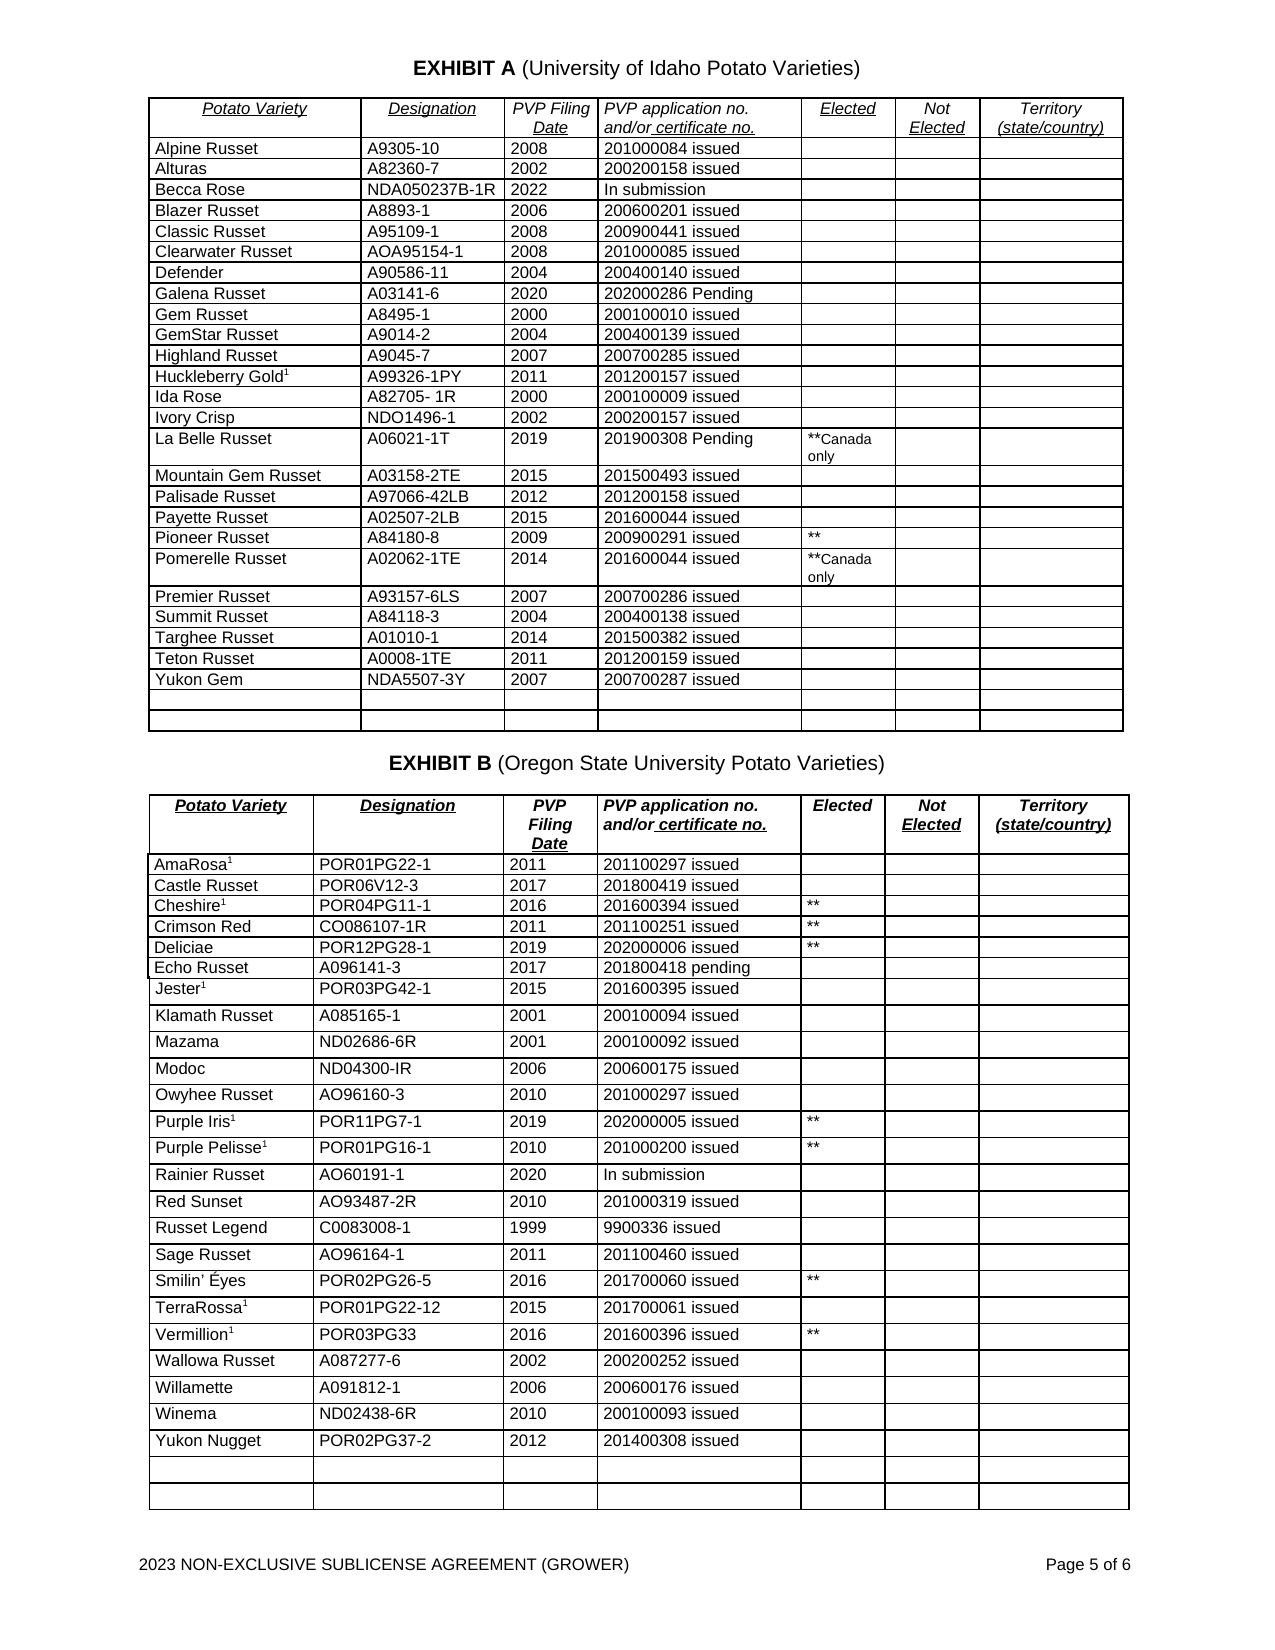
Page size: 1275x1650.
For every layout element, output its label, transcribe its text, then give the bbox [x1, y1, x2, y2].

table_cell [505, 711, 597, 730]
table_cell [896, 670, 979, 689]
table_cell [981, 607, 1122, 626]
table_cell 200200158 issued [599, 159, 801, 178]
table_cell A9014-2 [362, 325, 504, 344]
table_cell [886, 1377, 978, 1402]
table_cell 2019 [504, 938, 597, 957]
table_cell A95109-1 [362, 221, 504, 241]
table_cell 201600044 issued [599, 508, 801, 527]
table_cell [886, 1484, 978, 1509]
table_cell [896, 221, 979, 241]
table_cell A84180-8 [362, 528, 504, 547]
table_cell A93157-6LS [362, 587, 504, 606]
table_cell POR03PG33 [314, 1324, 503, 1349]
table_cell Defender [150, 263, 360, 282]
table_cell [886, 896, 978, 915]
table_cell 2014 [505, 628, 597, 647]
table_cell [598, 1457, 800, 1482]
table_cell 201600396 issued [598, 1324, 800, 1349]
table_cell 201500382 issued [599, 628, 801, 647]
table_cell [981, 159, 1122, 178]
table_cell Wallowa Russet [150, 1351, 313, 1376]
table_cell [896, 138, 979, 158]
table_cell [802, 1218, 884, 1243]
table_cell 2022 [505, 180, 597, 199]
table_cell ND02438-6R [314, 1404, 503, 1429]
table_cell 2012 [504, 1431, 597, 1456]
table_cell **Canada only [802, 549, 895, 585]
table_cell [802, 690, 895, 709]
table_cell [362, 690, 504, 709]
table_cell [886, 958, 978, 977]
table_cell [886, 1404, 978, 1429]
table_cell [886, 855, 978, 874]
table_cell A0008-1TE [362, 649, 504, 668]
table_cell 200600175 issued [598, 1059, 800, 1084]
table_cell 2015 [505, 508, 597, 527]
table_cell POR02PG37-2 [314, 1431, 503, 1456]
table_cell Alturas [150, 159, 360, 178]
table_cell 2004 [505, 263, 597, 282]
table_cell [896, 628, 979, 647]
table_cell [896, 242, 979, 261]
table_cell Pioneer Russet [150, 528, 360, 547]
table_cell 2007 [505, 670, 597, 689]
table_cell [505, 690, 597, 709]
table_header PVP application no. and/or certificate no. [599, 99, 801, 137]
table_cell [980, 896, 1128, 915]
table_cell ** [802, 1271, 884, 1296]
table_cell 2020 [505, 284, 597, 303]
table_cell A8893-1 [362, 201, 504, 220]
table_cell 200100094 issued [598, 1006, 800, 1031]
table_cell POR06V12-3 [314, 875, 503, 894]
table_cell [150, 1377, 313, 1402]
table_cell 202000006 issued [598, 938, 800, 957]
table_cell 1999 [504, 1218, 597, 1243]
table_cell [886, 1431, 978, 1456]
table_cell 2006 [505, 201, 597, 220]
table_cell [981, 408, 1122, 427]
table_header Not Elected [886, 796, 978, 853]
table_cell [802, 138, 895, 158]
table_cell [980, 938, 1128, 957]
table_cell 200700285 issued [599, 346, 801, 365]
table_cell [802, 367, 895, 386]
table_cell 201000084 issued [599, 138, 801, 158]
table_cell [802, 1032, 884, 1057]
table_cell 201600395 issued [598, 979, 800, 1004]
table_cell [981, 263, 1122, 282]
table_cell [980, 1112, 1128, 1137]
table_cell TerraRossa1 [150, 1298, 313, 1323]
table_cell [981, 649, 1122, 668]
table_cell 2011 [504, 855, 597, 874]
table_cell [980, 875, 1128, 894]
table_cell 2010 [504, 1138, 597, 1163]
table_cell A02062-1TE [362, 549, 504, 585]
table_cell AO96164-1 [314, 1245, 503, 1269]
table_cell CO086107-1R [314, 917, 503, 936]
table_cell [981, 549, 1122, 585]
table_cell 201200159 issued [599, 649, 801, 668]
table_cell Castle Russet [149, 875, 313, 894]
table_cell ** [802, 528, 895, 547]
table_cell [802, 587, 895, 606]
table_cell [886, 1324, 978, 1349]
table_cell POR12PG28-1 [314, 938, 503, 957]
table_cell POR01PG22-12 [314, 1298, 503, 1323]
table_cell ** [802, 896, 884, 915]
table_cell A82705- 1R [362, 387, 504, 406]
table_cell [980, 1138, 1128, 1163]
table_cell A8495-1 [362, 304, 504, 323]
table_cell [886, 875, 978, 894]
table_cell [802, 466, 895, 485]
table_cell 2002 [505, 408, 597, 427]
table_cell [981, 284, 1122, 303]
table_cell Mountain Gem Russet [150, 466, 360, 485]
table_cell 2002 [504, 1351, 597, 1376]
table_cell GemStar Russet [150, 325, 360, 344]
table_cell 200100010 issued [599, 304, 801, 323]
table_cell [150, 1484, 313, 1509]
table_cell 201000200 issued [598, 1138, 800, 1163]
table_cell [504, 1457, 597, 1482]
table_cell 2014 [505, 549, 597, 585]
table_cell [886, 1112, 978, 1137]
table_cell POR04PG11-1 [314, 896, 503, 915]
table_header PVP Filing Date [505, 99, 597, 137]
table_cell Russet [150, 346, 360, 365]
table_cell Red Sunset [150, 1192, 313, 1216]
table_cell A03158-2TE [362, 466, 504, 485]
table_cell Cheshire1 [149, 896, 313, 915]
table_cell 200200252 issued [598, 1351, 800, 1376]
table_cell [802, 487, 895, 506]
table_cell [886, 1271, 978, 1296]
table_cell NDA050237B-1R [362, 180, 504, 199]
table_cell 2004 [505, 325, 597, 344]
table_cell [981, 487, 1122, 506]
table_header Elected [802, 796, 884, 853]
table_cell [981, 325, 1122, 344]
table_cell [896, 201, 979, 220]
table_cell 200400138 issued [599, 607, 801, 626]
table_cell [802, 508, 895, 527]
table_cell [802, 979, 884, 1004]
table_cell [981, 138, 1122, 158]
table_cell [981, 628, 1122, 647]
table_cell A82360-7 [362, 159, 504, 178]
table_cell [981, 201, 1122, 220]
table_cell [981, 429, 1122, 464]
table_cell [980, 1192, 1128, 1216]
table_header Territory (state/country) [981, 99, 1122, 137]
table_cell Premier Russet [150, 587, 360, 606]
table_cell [802, 1085, 884, 1110]
table_cell [896, 429, 979, 464]
table_cell 200700286 issued [599, 587, 801, 606]
table_cell In submission [599, 180, 801, 199]
table_cell [802, 284, 895, 303]
table_cell AO96160-3 [314, 1085, 503, 1110]
table_header Designation [362, 99, 504, 137]
table_cell Rainier Russet [150, 1165, 313, 1190]
table_cell 2019 [505, 429, 597, 464]
table_cell [981, 242, 1122, 261]
table_cell 2004 [505, 607, 597, 626]
table_cell 200600176 issued [598, 1377, 800, 1402]
table_cell Huckleberry Gold1 [150, 367, 360, 386]
table_cell NDA5507-3Y [362, 670, 504, 689]
table_cell A99326-1PY [362, 367, 504, 386]
table_header Territory (state/country) [980, 796, 1128, 853]
table_cell [896, 304, 979, 323]
table_cell [980, 1298, 1128, 1323]
table_cell [980, 917, 1128, 936]
table_cell 200100092 issued [598, 1032, 800, 1057]
table_cell Modoc [150, 1059, 313, 1084]
table_cell [886, 1351, 978, 1376]
table_cell 2009 [505, 528, 597, 547]
table_cell 200700287 issued [599, 670, 801, 689]
table_cell [980, 1165, 1128, 1190]
table_cell [981, 587, 1122, 606]
table_cell [886, 1298, 978, 1323]
table_cell 201700060 issued [598, 1271, 800, 1296]
table_header PVP application no. and/or certificate no. [598, 796, 800, 853]
table_cell 2020 [504, 1165, 597, 1190]
table_cell [896, 508, 979, 527]
table_cell 2001 [504, 1006, 597, 1031]
table_cell [150, 1457, 313, 1482]
table_cell 201500493 issued [599, 466, 801, 485]
table_cell [980, 855, 1128, 874]
table_cell [802, 1192, 884, 1216]
table_cell [896, 387, 979, 406]
table_cell 201000297 issued [598, 1085, 800, 1110]
table_cell A90586-11 [362, 263, 504, 282]
table_cell 2002 [505, 159, 597, 178]
table_cell AO93487-2R [314, 1192, 503, 1216]
table_cell Mazama [150, 1032, 313, 1057]
table_cell [896, 587, 979, 606]
table_cell 201100460 issued [598, 1245, 800, 1269]
text EXHIBIT B (Oregon State University Potato Varieties) [139, 751, 1135, 775]
table_cell [886, 917, 978, 936]
table_cell Klamath Russet [150, 1006, 313, 1031]
table_cell Becca Rose [150, 180, 360, 199]
table_cell [886, 1457, 978, 1482]
table_cell [886, 1218, 978, 1243]
table_cell Targhee Russet [150, 628, 360, 647]
table_cell [981, 711, 1122, 730]
table_cell [802, 221, 895, 241]
table_cell Teton Russet [150, 649, 360, 668]
table_cell 2008 [505, 221, 597, 241]
table_cell [896, 284, 979, 303]
table_cell A085165-1 [314, 1006, 503, 1031]
table_cell A087277-6 [314, 1351, 503, 1376]
table_cell Classic Russet [150, 221, 360, 241]
table_cell A03141-6 [362, 284, 504, 303]
table_cell [802, 263, 895, 282]
table_cell C0083008-1 [314, 1218, 503, 1243]
table_cell [981, 221, 1122, 241]
table_cell [980, 1032, 1128, 1057]
table_cell 201800418 pending [598, 958, 800, 977]
table_cell [802, 325, 895, 344]
table_cell [981, 367, 1122, 386]
table_cell Crimson Red [149, 917, 313, 936]
table_cell [802, 607, 895, 626]
table_cell Echo Russet [149, 958, 313, 977]
table_cell [896, 180, 979, 199]
table_cell Galena Russet [150, 284, 360, 303]
table_cell [802, 159, 895, 178]
table_cell A01010-1 [362, 628, 504, 647]
table_cell [980, 1351, 1128, 1376]
table_cell [896, 549, 979, 585]
table_cell [886, 1192, 978, 1216]
table_cell Purple Pelisse1 [150, 1138, 313, 1163]
table_cell [980, 1484, 1128, 1509]
table_cell [802, 855, 884, 874]
table_cell AmaRosa1 [149, 855, 313, 874]
table_cell [886, 1059, 978, 1084]
table_cell Ivory Crisp [150, 408, 360, 427]
table_cell 200200157 issued [599, 408, 801, 427]
table_cell AO60191-1 [314, 1165, 503, 1190]
table_cell POR03PG42-1 [314, 979, 503, 1004]
table_cell La Belle Russet [150, 429, 360, 464]
table_cell Palisade Russet [150, 487, 360, 506]
table_cell [802, 304, 895, 323]
table_cell 2011 [505, 649, 597, 668]
table_cell [802, 1245, 884, 1269]
table_cell [981, 690, 1122, 709]
table_cell [802, 387, 895, 406]
table_cell [886, 1165, 978, 1190]
table_cell 2011 [504, 1245, 597, 1269]
table_header Potato Variety [150, 796, 313, 853]
table_cell NDO1496-1 [362, 408, 504, 427]
table_cell [886, 938, 978, 957]
table_cell A096141-3 [314, 958, 503, 977]
table_cell 2006 [504, 1059, 597, 1084]
table_cell [802, 1006, 884, 1031]
table_cell 202000005 issued [598, 1112, 800, 1137]
table_cell [802, 1484, 884, 1509]
table_cell [981, 180, 1122, 199]
table_cell [980, 1457, 1128, 1482]
table_cell [980, 958, 1128, 977]
table_header PVP Filing Date [504, 796, 597, 853]
table_cell Smilin’ Éyes [150, 1271, 313, 1296]
table_cell Gem Russet [150, 304, 360, 323]
table_cell [980, 1085, 1128, 1110]
table_cell [802, 201, 895, 220]
table_cell 201400308 issued [598, 1431, 800, 1456]
table_cell [599, 711, 801, 730]
table_cell ** [802, 917, 884, 936]
table_cell A97066-42LB [362, 487, 504, 506]
table_cell [886, 1006, 978, 1031]
table_cell [896, 607, 979, 626]
table_cell Winema [150, 1404, 313, 1429]
table_cell [802, 1298, 884, 1323]
table_cell 2010 [504, 1085, 597, 1110]
table_cell [599, 690, 801, 709]
table_cell [980, 1218, 1128, 1243]
table_cell [802, 1457, 884, 1482]
table_cell [802, 408, 895, 427]
table_cell Summit Russet [150, 607, 360, 626]
table_cell A84118-3 [362, 607, 504, 626]
table_cell Yukon Nugget [150, 1431, 313, 1456]
table_cell [886, 1138, 978, 1163]
table_cell 2011 [504, 917, 597, 936]
table_cell 201900308 Pending [599, 429, 801, 464]
table_cell 2006 [504, 1377, 597, 1402]
table_cell [886, 1245, 978, 1269]
table_cell A9305-10 [362, 138, 504, 158]
table_cell [802, 242, 895, 261]
table_cell [504, 1484, 597, 1509]
table_cell ** [802, 1324, 884, 1349]
table_cell A02507-2LB [362, 508, 504, 527]
table_cell [896, 346, 979, 365]
table_cell A091812-1 [314, 1377, 503, 1402]
table_cell [981, 387, 1122, 406]
table_cell 201000319 issued [598, 1192, 800, 1216]
table_cell [896, 690, 979, 709]
table_cell [598, 1484, 800, 1509]
table_cell 200100093 issued [598, 1404, 800, 1429]
table_cell Russet [150, 1085, 313, 1110]
table_cell Payette Russet [150, 508, 360, 527]
table_cell [981, 346, 1122, 365]
table_cell [896, 711, 979, 730]
table_cell 2008 [505, 242, 597, 261]
table_cell 200400139 issued [599, 325, 801, 344]
table_cell 200600201 issued [599, 201, 801, 220]
table_cell AOA95154-1 [362, 242, 504, 261]
table_cell [802, 1431, 884, 1456]
table_cell [980, 979, 1128, 1004]
table_cell [980, 1324, 1128, 1349]
table_cell 2016 [504, 1324, 597, 1349]
table_cell POR02PG26-5 [314, 1271, 503, 1296]
table_cell Ida Rose [150, 387, 360, 406]
table_cell [980, 1404, 1128, 1429]
table_cell 201200158 issued [599, 487, 801, 506]
table_cell 200400140 issued [599, 263, 801, 282]
table_cell [802, 1165, 884, 1190]
table_cell 2011 [505, 367, 597, 386]
table_cell 2001 [504, 1032, 597, 1057]
table_cell Deliciae [149, 938, 313, 957]
table_cell Pomerelle Russet [150, 549, 360, 585]
table_cell [896, 325, 979, 344]
table_cell [981, 670, 1122, 689]
table_cell POR01PG22-1 [314, 855, 503, 874]
table_cell 201700061 issued [598, 1298, 800, 1323]
table_cell 200100009 issued [599, 387, 801, 406]
table_cell [802, 670, 895, 689]
table_cell [802, 346, 895, 365]
table_header Potato Variety [150, 99, 360, 137]
table_cell 2000 [505, 387, 597, 406]
table_cell ** [802, 938, 884, 957]
table_cell 201200157 issued [599, 367, 801, 386]
table_cell A9045-7 [362, 346, 504, 365]
table_cell 200900441 issued [599, 221, 801, 241]
table_cell Russet [150, 242, 360, 261]
table_cell [981, 508, 1122, 527]
table_cell 202000286 Pending [599, 284, 801, 303]
table_cell Purple Iris1 [150, 1112, 313, 1137]
table_cell [896, 408, 979, 427]
table_cell ** [802, 1138, 884, 1163]
table_cell [314, 1484, 503, 1509]
table_cell 2015 [504, 979, 597, 1004]
table_header Not Elected [896, 99, 979, 137]
table_cell [802, 1351, 884, 1376]
table_cell [981, 304, 1122, 323]
table_cell 2017 [504, 958, 597, 977]
table_cell 201800419 issued [598, 875, 800, 894]
table_cell [802, 628, 895, 647]
table_cell [896, 159, 979, 178]
table_cell [886, 1085, 978, 1110]
table_cell 2015 [504, 1298, 597, 1323]
table_cell [802, 1059, 884, 1084]
table_cell [980, 1431, 1128, 1456]
table_cell 2008 [505, 138, 597, 158]
table_cell [362, 711, 504, 730]
table_cell ND04300-IR [314, 1059, 503, 1084]
table_cell 2007 [505, 346, 597, 365]
table_cell ** [802, 1112, 884, 1137]
table_cell 2012 [505, 487, 597, 506]
table_cell 201100297 issued [598, 855, 800, 874]
table_cell 2016 [504, 896, 597, 915]
table_cell 2000 [505, 304, 597, 323]
table_cell Blazer Russet [150, 201, 360, 220]
table_cell [150, 690, 360, 709]
table_cell [802, 711, 895, 730]
table_cell 201000085 issued [599, 242, 801, 261]
table_cell 9900336 issued [598, 1218, 800, 1243]
table_cell ND02686-6R [314, 1032, 503, 1057]
table_cell [802, 958, 884, 977]
table_cell [150, 711, 360, 730]
table_cell [981, 528, 1122, 547]
table_cell [981, 466, 1122, 485]
table_cell 2017 [504, 875, 597, 894]
table_cell POR01PG16-1 [314, 1138, 503, 1163]
table_cell Gem [150, 670, 360, 689]
table_cell Russet Legend [150, 1218, 313, 1243]
table_cell [896, 263, 979, 282]
table_cell [896, 528, 979, 547]
table_cell 201600044 issued [599, 549, 801, 585]
table_cell Vermillion1 [150, 1324, 313, 1349]
table_cell POR11PG7-1 [314, 1112, 503, 1137]
table_cell [896, 367, 979, 386]
table_cell [980, 1006, 1128, 1031]
table_cell [886, 1032, 978, 1057]
table_cell [980, 1377, 1128, 1402]
table_cell [802, 1377, 884, 1402]
table_cell [802, 1404, 884, 1429]
table_header Elected [802, 99, 895, 137]
table_cell [896, 487, 979, 506]
table_cell 2010 [504, 1404, 597, 1429]
table_cell 2010 [504, 1192, 597, 1216]
table_cell A06021-1T [362, 429, 504, 464]
table_cell 2016 [504, 1271, 597, 1296]
table_cell [980, 1245, 1128, 1269]
table_cell Jester1 [150, 979, 313, 1004]
table_cell Alpine Russet [150, 138, 360, 158]
table_cell [896, 466, 979, 485]
table_cell 200900291 issued [599, 528, 801, 547]
table_cell [314, 1457, 503, 1482]
table_cell [980, 1059, 1128, 1084]
table_cell **Canada only [802, 429, 895, 464]
table_header Designation [314, 796, 503, 853]
table_cell 2007 [505, 587, 597, 606]
table_cell [896, 649, 979, 668]
table_cell 2015 [505, 466, 597, 485]
table_cell Sage Russet [150, 1245, 313, 1269]
table_cell [980, 1271, 1128, 1296]
table_cell 2019 [504, 1112, 597, 1137]
table_cell In submission [598, 1165, 800, 1190]
table_cell [802, 875, 884, 894]
text EXHIBIT A (University of Idaho Potato Varieties) [139, 56, 1135, 80]
table_cell [886, 979, 978, 1004]
table_cell [802, 180, 895, 199]
table_cell 201100251 issued [598, 917, 800, 936]
table_cell [802, 649, 895, 668]
table_cell 201600394 issued [598, 896, 800, 915]
